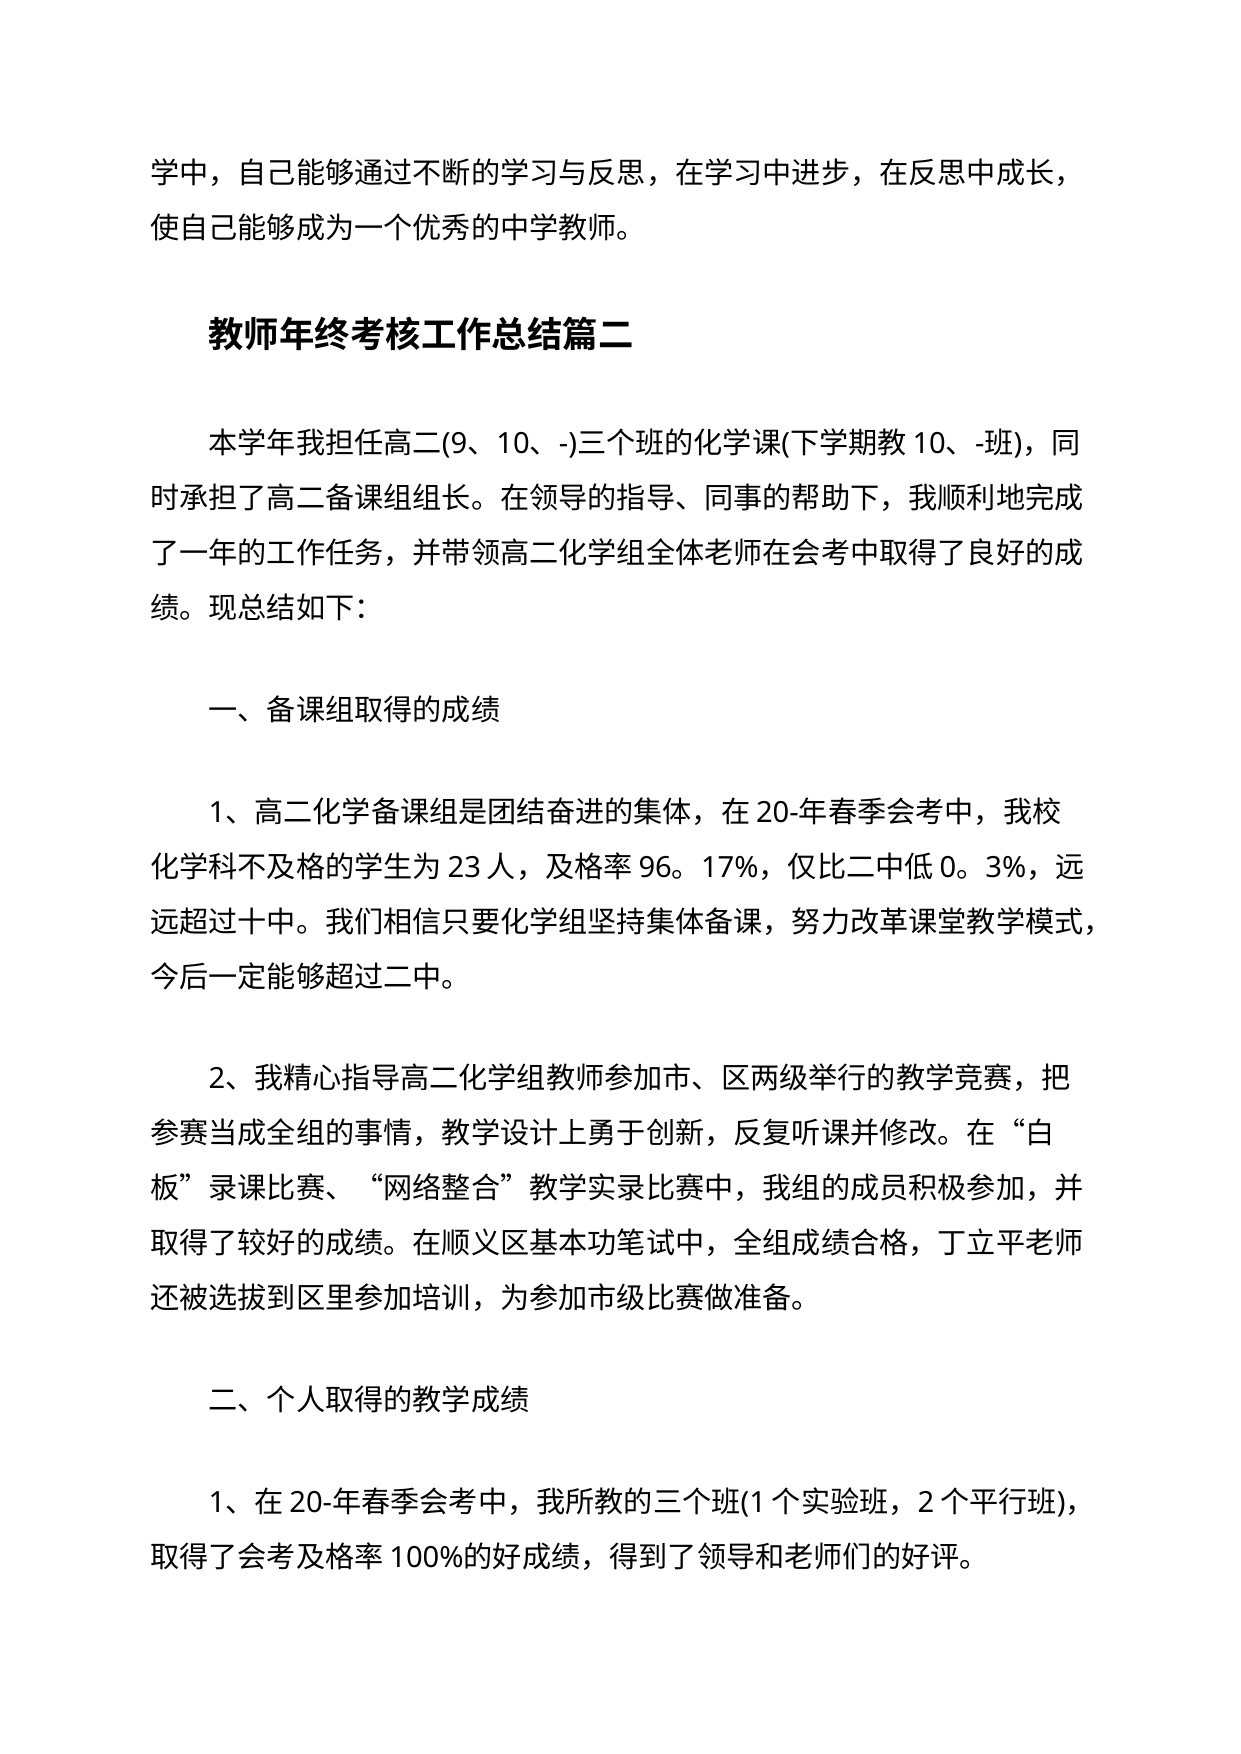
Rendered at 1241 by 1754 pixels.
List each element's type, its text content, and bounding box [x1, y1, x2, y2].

text 一、备课组取得的成绩 [150, 687, 1090, 729]
text 1、在20-年春季会考中，我所教的三个班(1个实验班，2个平行班)，取得了会考及格率100%的好成绩，得到了领导和老师们的好评。 [150, 1478, 1090, 1576]
text 2、我精心指导高二化学组教师参加市、区两级举行的教学竞赛，把参赛当成全组的事情，教学设计上勇于创新，反复听课并修改。在“白板”录课比赛、“网络整合”教学实录比赛中，我组的成员积极参加，并取得了较好的成绩。在顺义区基本功笔试中，全组成绩合格，丁立平老师还被选拔到区里参加培训，为参加市级比赛做准备。 [150, 1055, 1090, 1317]
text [150, 150, 1090, 247]
text 本学年我担任高二(9、10、-)三个班的化学课(下学期教10、-班)，同时承担了高二备课组组长。在领导的指导、同事的帮助下，我顺利地完成了一年的工作任务，并带领高二化学组全体老师在会考中取得了良好的成绩。现总结如下： [150, 420, 1090, 627]
text 1、高二化学备课组是团结奋进的集体，在20-年春季会考中，我校化学科不及格的学生为23人，及格率96。17%，仅比二中低0。3%，远远超过十中。我们相信只要化学组坚持集体备课，努力改革课堂教学模式，今后一定能够超过二中。 [150, 788, 1090, 996]
text 教师年终考核工作总结篇二 [150, 307, 1090, 358]
text 二、个人取得的教学成绩 [150, 1377, 1090, 1419]
